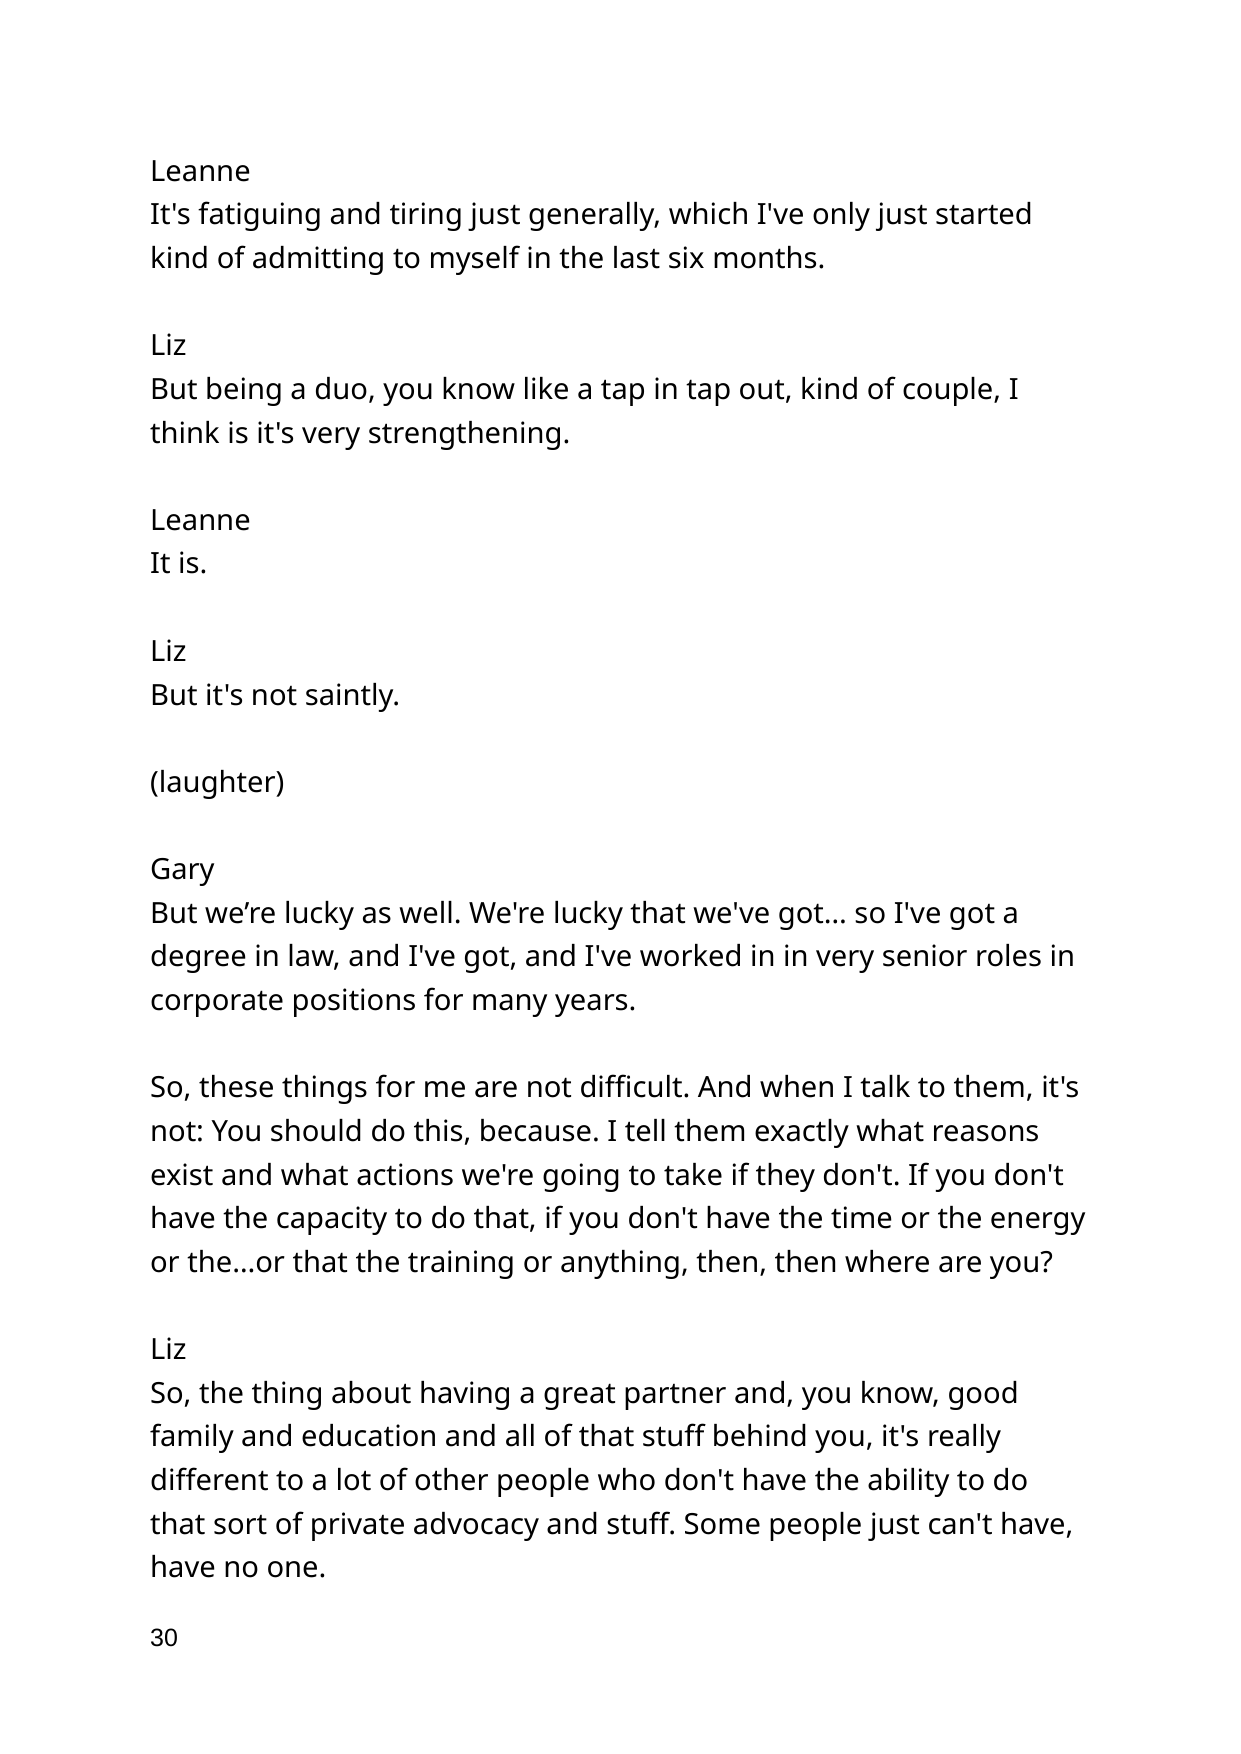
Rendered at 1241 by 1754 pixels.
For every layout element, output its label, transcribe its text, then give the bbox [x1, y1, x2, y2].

text Gary [150, 848, 1090, 888]
text So, the thing about having a great partner and, you know, good family and education and all of that stuff behind you, it's really different to a lot of other people who don't have the ability to do that sort of private advocacy and stuff. Some people just can't have, have no one. [150, 1372, 1090, 1586]
text But it's not saintly. [150, 674, 1090, 713]
text It's fatiguing and tiring just generally, which I've only just started kind of admitting to myself in the last six months. [150, 194, 1090, 277]
text Liz [150, 324, 1090, 364]
text Liz [150, 630, 1090, 670]
text But being a duo, you know like a tap in tap out, kind of couple, I think is it's very strengthening. [150, 368, 1090, 452]
text So, these things for me are not difficult. And when I talk to them, it's not: You should do this, because. I tell them exactly what reasons exist and what actions we're going to take if they don't. If you don't have the capacity to do that, if you don't have the time or the energy or the…or that the training or anything, then, then where are you? [150, 1067, 1090, 1281]
text It is. [150, 543, 1090, 582]
text Liz [150, 1328, 1090, 1368]
text But we’re lucky as well. We're lucky that we've got… so I've got a degree in law, and I've got, and I've worked in in very senior roles in corporate positions for many years. [150, 892, 1090, 1019]
text Leanne [150, 150, 1090, 190]
text (laughter) [150, 761, 1090, 801]
text Leanne [150, 499, 1090, 539]
